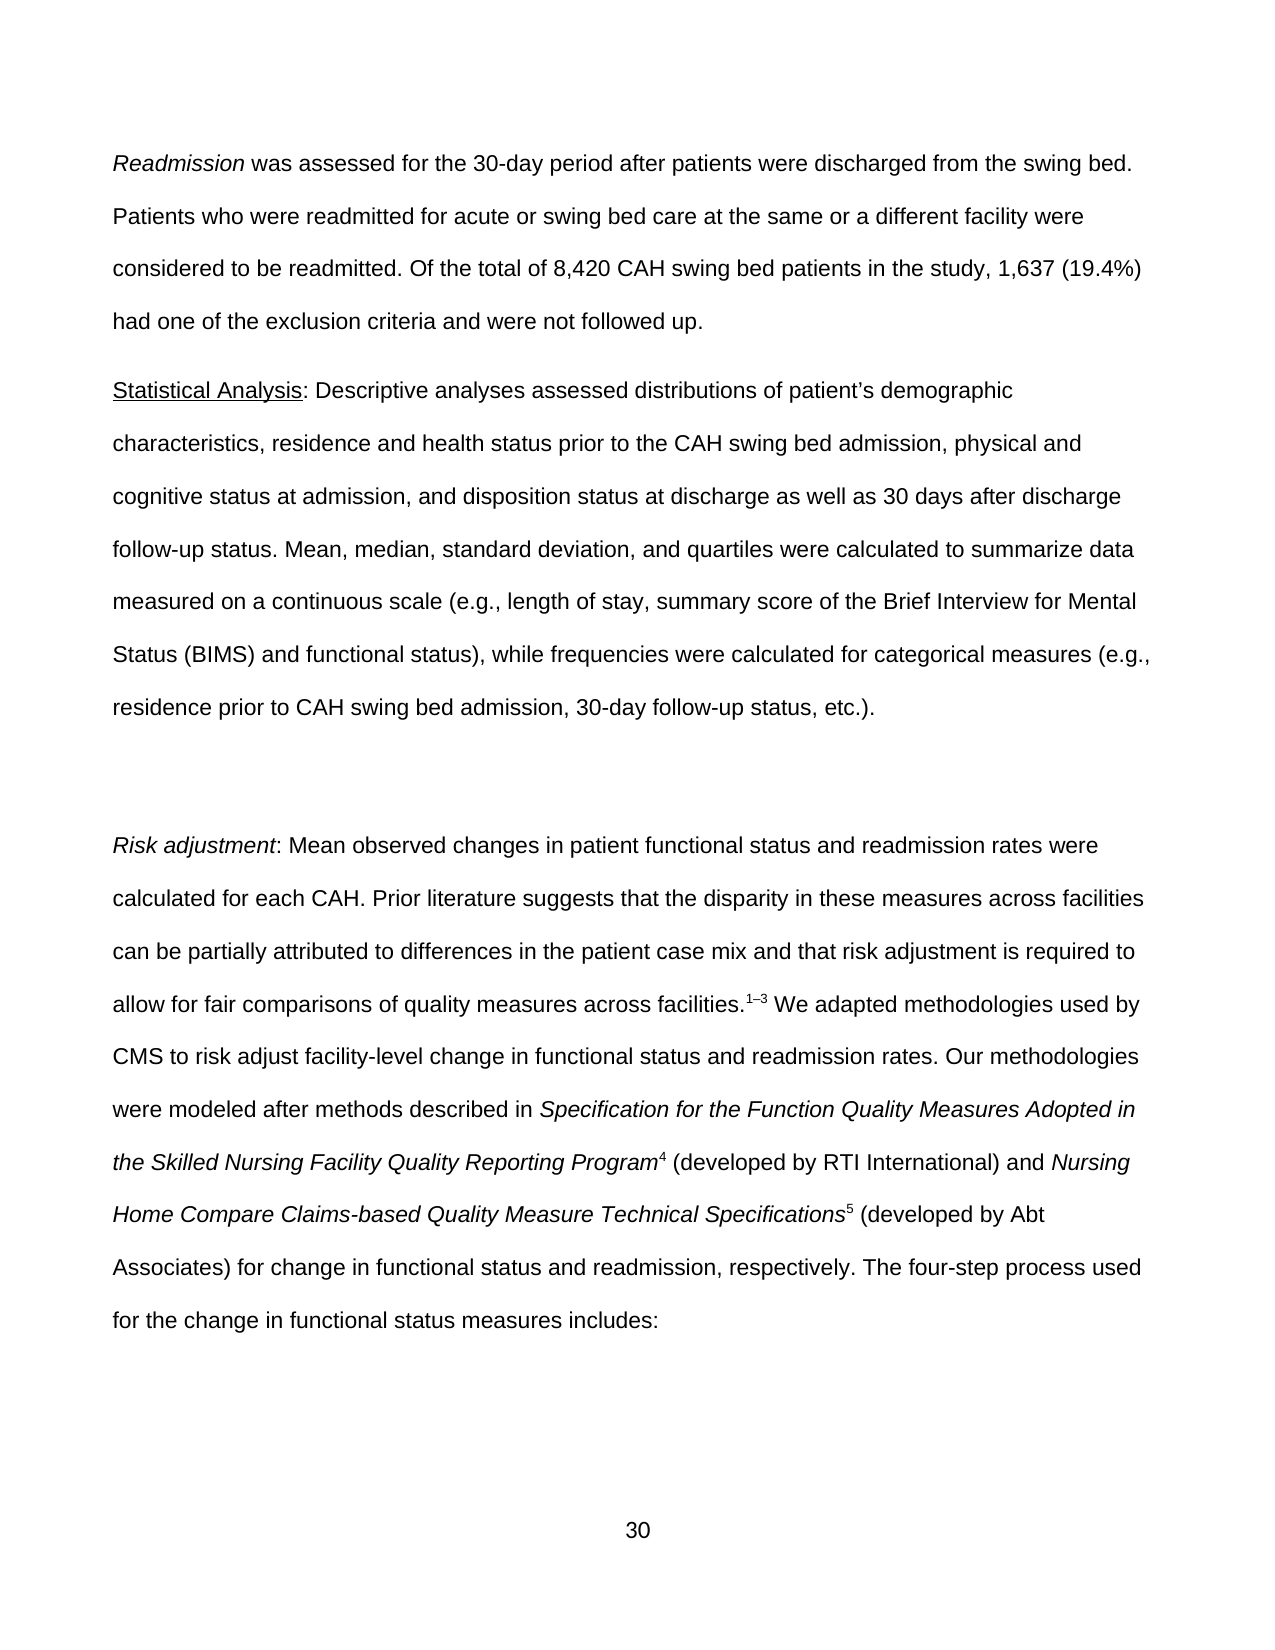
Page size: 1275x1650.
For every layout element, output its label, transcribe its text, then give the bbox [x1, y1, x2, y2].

text Statistical Analysis: Descriptive analyses assessed distributions of patient’s demographic characteristics, residence and health status prior to the CAH swing bed admission, physical and cognitive status at admission, and disposition status at discharge as well as 30 days after discharge follow-up status. Mean, median, standard deviation, and quartiles were calculated to summarize data measured on a continuous scale (e.g., length of stay, summary score of the Brief Interview for Mental Status (BIMS) and functional status), while frequencies were calculated for categorical measures (e.g., residence prior to CAH swing bed admission, 30-day follow-up status, etc.). [112, 377, 1162, 720]
text Risk adjustment: Mean observed changes in patient functional status and readmission rates were calculated for each CAH. Prior literature suggests that the disparity in these measures across facilities can be partially attributed to differences in the patient case mix and that risk adjustment is required to allow for fair comparisons of quality measures across facilities.1–3 We adapted methodologies used by CMS to risk adjust facility-level change in functional status and readmission rates. Our methodologies were modeled after methods described in Specification for the Function Quality Measures Adopted in the Skilled Nursing Facility Quality Reporting Program4 (developed by RTI International) and Nursing Home Compare Claims-based Quality Measure Technical Specifications5 (developed by Abt Associates) for change in functional status and readmission, respectively. The four-step process used for the change in functional status measures includes: [112, 832, 1162, 1333]
text Readmission was assessed for the 30-day period after patients were discharged from the swing bed. Patients who were readmitted for acute or swing bed care at the same or a different facility were considered to be readmitted. Of the total of 8,420 CAH swing bed patients in the study, 1,637 (19.4%) had one of the exclusion criteria and were not followed up. [112, 150, 1162, 334]
